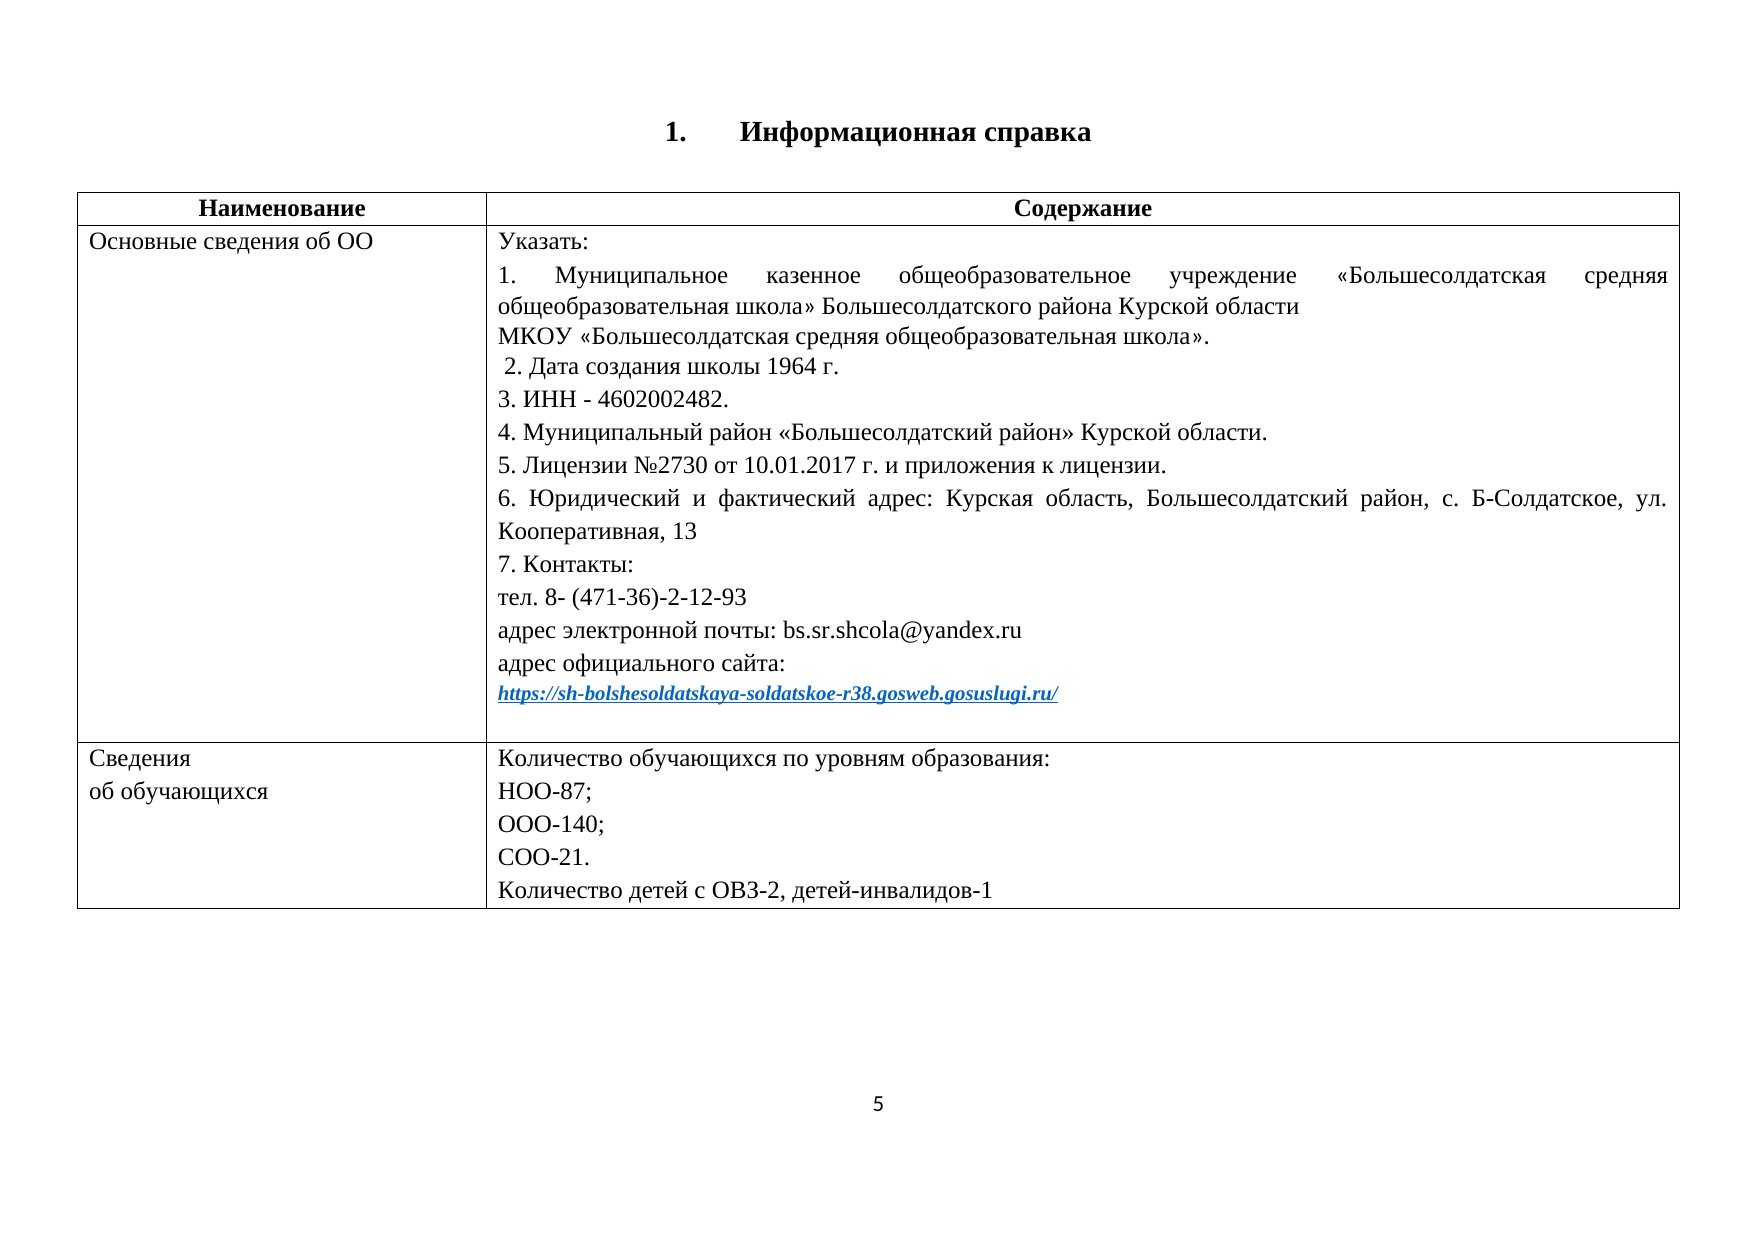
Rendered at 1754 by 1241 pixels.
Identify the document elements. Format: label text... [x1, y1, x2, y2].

table_cell Сведения об обучающихся [78, 743, 486, 907]
table_cell Количество обучающихся по уровням образования: НОО-87; ООО-140; СОО-21. Количество детей с ОВЗ-2, детей-инвалидов-1 [487, 743, 1679, 907]
table_header Содержание [487, 193, 1679, 225]
table_header Наименование [78, 193, 486, 225]
table_cell Основные сведения об ОО [78, 226, 486, 742]
list Информационная справка [77, 114, 1679, 148]
table_cell Указать: 1. Муниципальное казенное общеобразовательное учреждение «Большесолдатская средняя общеобразовательная школа» Большесолдатского района Курской области МКОУ «Большесолдатская средняя общеобразовательная школа». 2. Дата создания школы 1964 г. 3. ИНН - 4602002482. 4. Муниципальный район «Большесолдатский район» Курской области. 5. Лицензии №2730 от 10.01.2017 г. и приложения к лицензии. 6. Юридический и фактический адрес: Курская область, Большесолдатский район, с. Б-Солдатское, ул. Кооперативная, 13 7. Контакты: тел. 8- (471-36)-2-12-93 адрес электронной почты: bs.sr.shcola@yandex.ru адрес официального сайта: https://sh-bolshesoldatskaya-soldatskoe-r38.gosweb.gosuslugi.ru/ [487, 226, 1679, 742]
